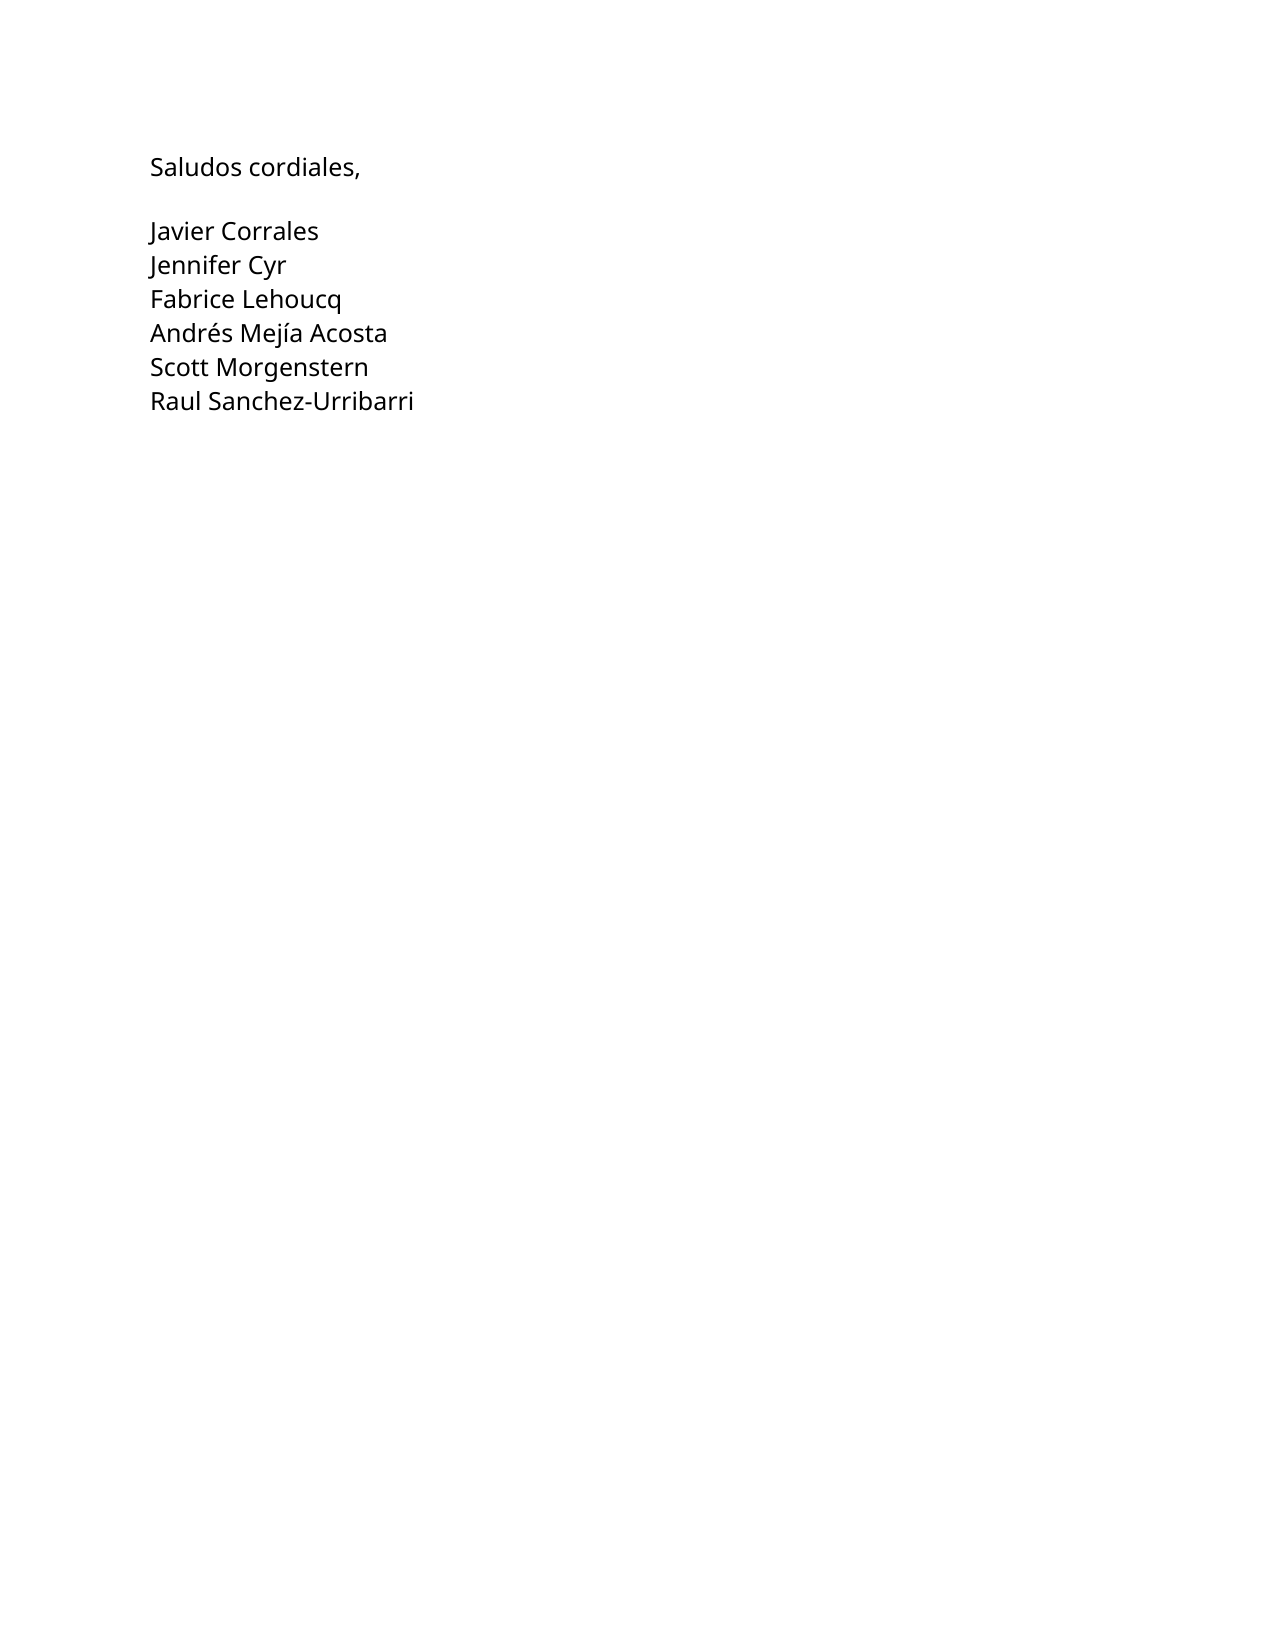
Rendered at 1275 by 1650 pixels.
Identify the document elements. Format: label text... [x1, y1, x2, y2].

text Fabrice Lehoucq [150, 281, 1125, 315]
text Scott Morgenstern [150, 349, 1125, 383]
text Jennifer Cyr [150, 247, 1125, 281]
text Raul Sanchez-Urribarri [150, 383, 1125, 418]
text Javier Corrales [150, 213, 1125, 247]
text Saludos cordiales, [150, 150, 1125, 184]
text Andrés Mejía Acosta [150, 315, 1125, 349]
